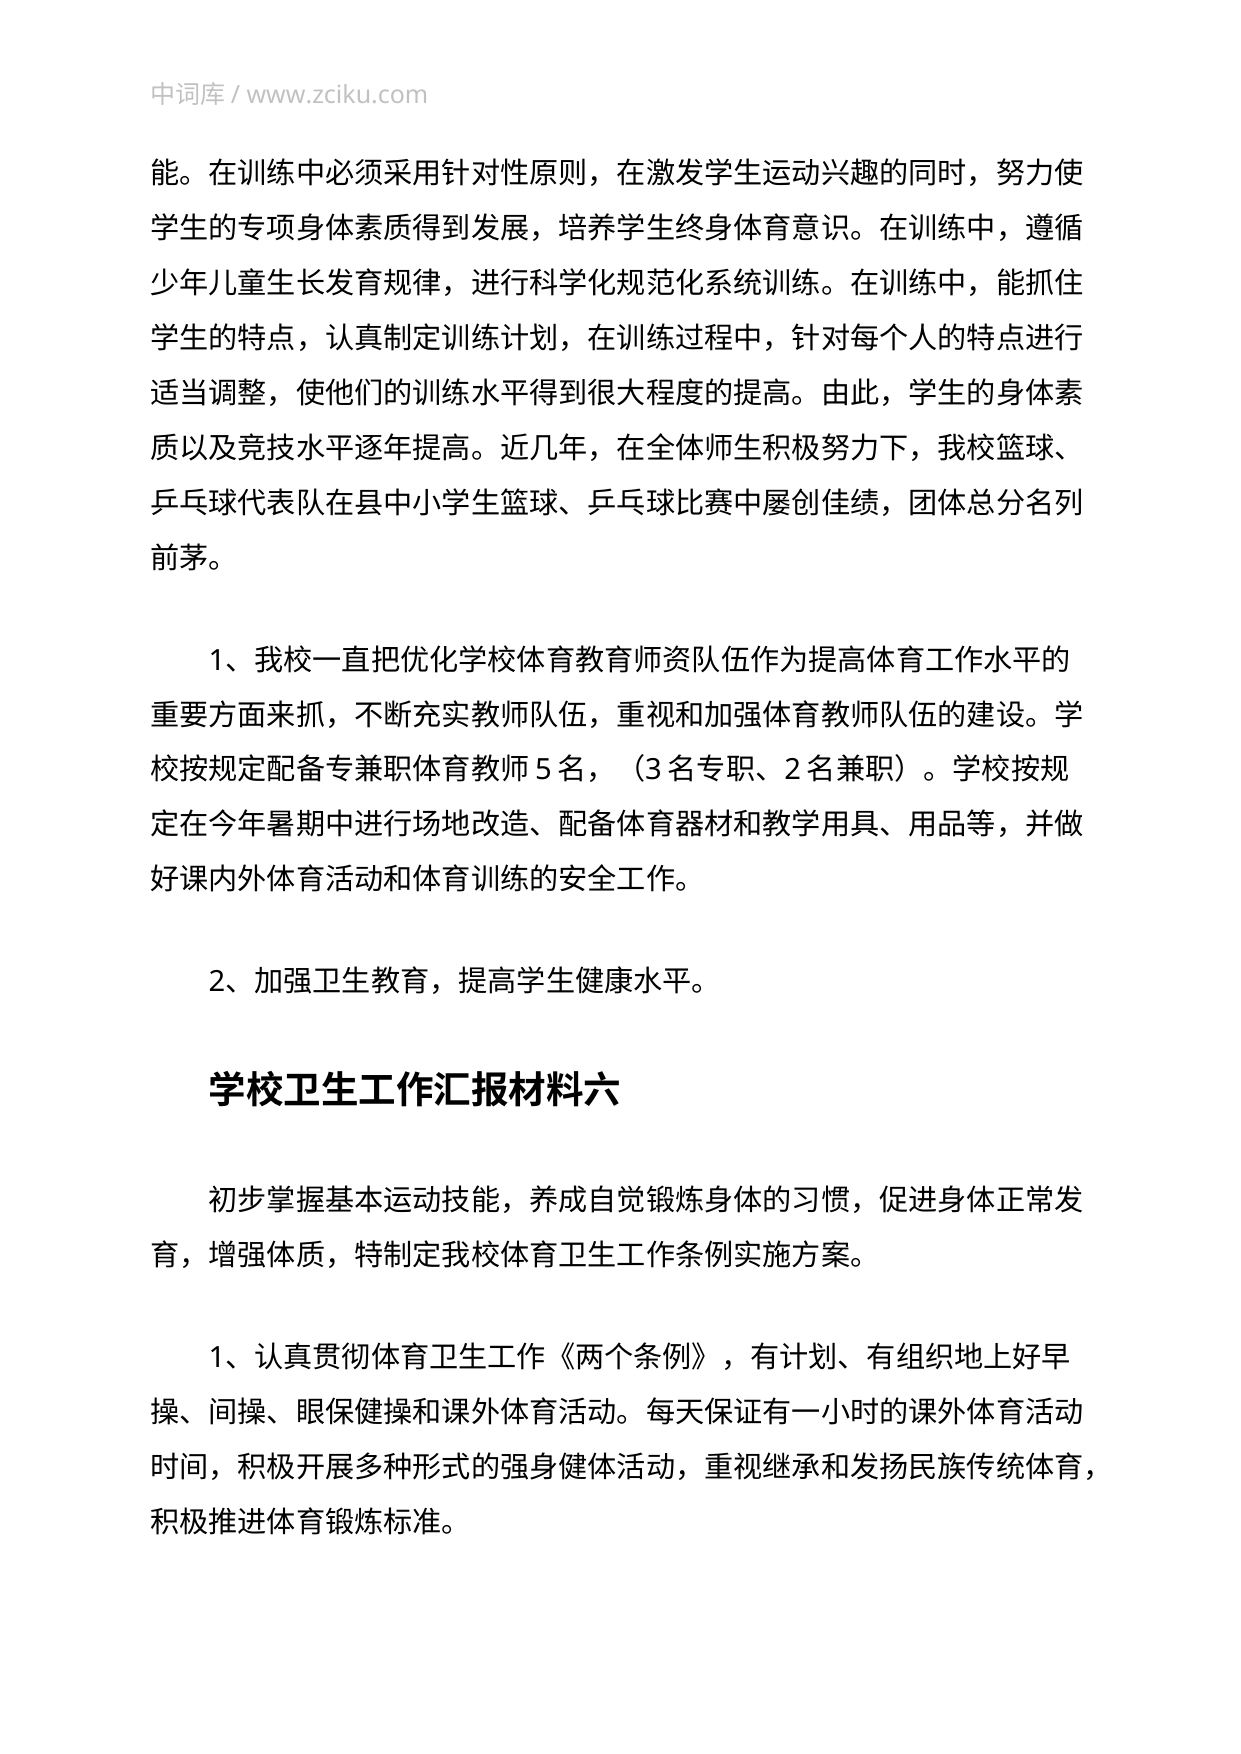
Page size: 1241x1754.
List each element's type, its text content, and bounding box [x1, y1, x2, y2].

text 1、我校一直把优化学校体育教育师资队伍作为提高体育工作水平的重要方面来抓，不断充实教师队伍，重视和加强体育教师队伍的建设。学校按规定配备专兼职体育教师5名，（3名专职、2名兼职）。学校按规定在今年暑期中进行场地改造、配备体育器材和教学用具、用品等，并做好课内外体育活动和体育训练的安全工作。 [150, 636, 1090, 898]
text 学校卫生工作汇报材料六 [150, 1059, 1090, 1114]
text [150, 150, 1090, 577]
text 初步掌握基本运动技能，养成自觉锻炼身体的习惯，促进身体正常发育，增强体质，特制定我校体育卫生工作条例实施方案。 [150, 1177, 1090, 1274]
text 2、加强卫生教育，提高学生健康水平。 [150, 958, 1090, 1000]
text 1、认真贯彻体育卫生工作《两个条例》，有计划、有组织地上好早操、间操、眼保健操和课外体育活动。每天保证有一小时的课外体育活动时间，积极开展多种形式的强身健体活动，重视继承和发扬民族传统体育，积极推进体育锻炼标准。 [150, 1334, 1090, 1541]
